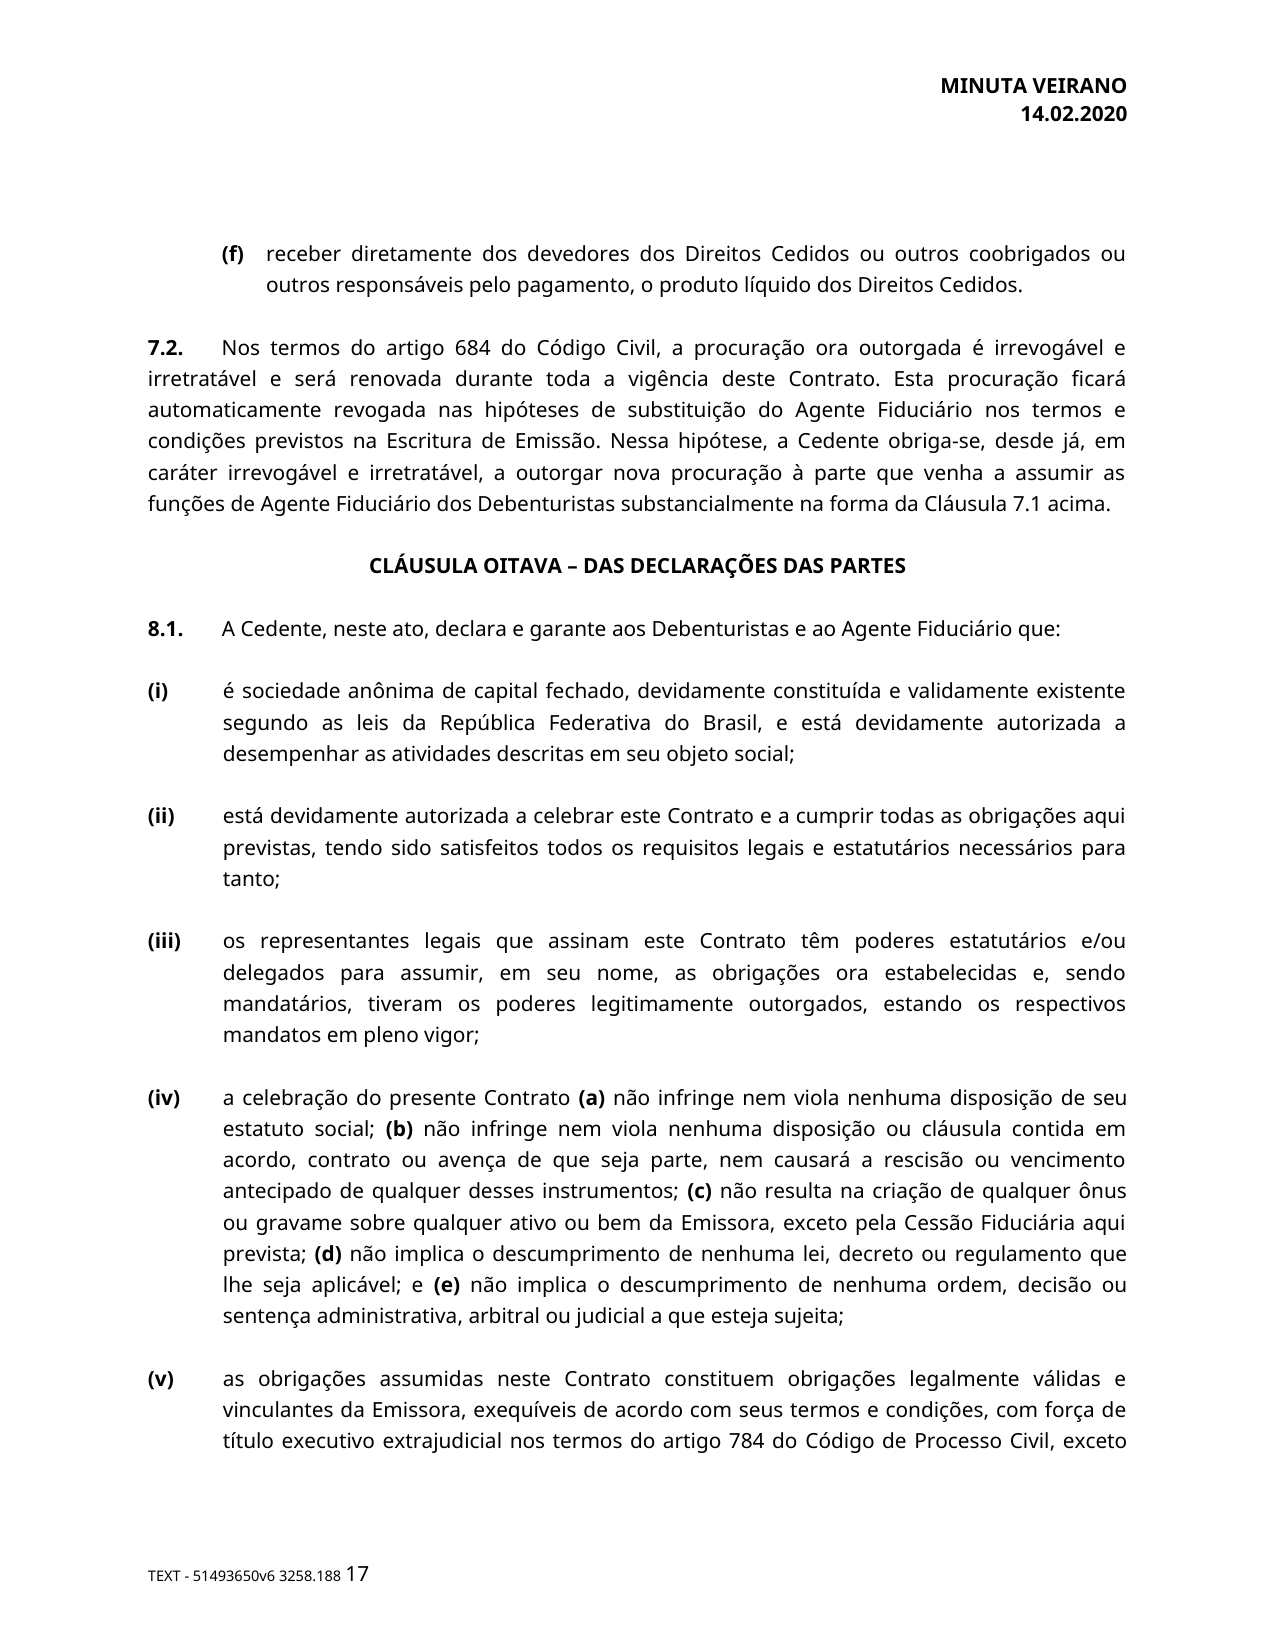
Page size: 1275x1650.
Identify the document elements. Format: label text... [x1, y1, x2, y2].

list está devidamente autorizada a celebrar este Contrato e a cumprir todas as obrigações aqui previstas, tendo sido satisfeitos todos os requisitos legais e estatutários necessários para tanto; [148, 799, 1127, 893]
list é sociedade anônima de capital fechado, devidamente constituída e validamente existente segundo as leis da República Federativa do Brasil, e está devidamente autorizada a desempenhar as atividades descritas em seu objeto social; [148, 674, 1127, 768]
list a celebração do presente Contrato (a) não infringe nem viola nenhuma disposição de seu estatuto social; (b) não infringe nem viola nenhuma disposição ou cláusula contida em acordo, contrato ou avença de que seja parte, nem causará a rescisão ou vencimento antecipado de qualquer desses instrumentos; (c) não resulta na criação de qualquer ônus ou gravame sobre qualquer ativo ou bem da Emissora, exceto pela Cessão Fiduciária aqui prevista; (d) não implica o descumprimento de nenhuma lei, decreto ou regulamento que lhe seja aplicável; e (e) não implica o descumprimento de nenhuma ordem, decisão ou sentença administrativa, arbitral ou judicial a que esteja sujeita; [148, 1080, 1127, 1330]
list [148, 1361, 1127, 1455]
list Nos termos do artigo 684 do Código Civil, a procuração ora outorgada é irrevogável e irretratável e será renovada durante toda a vigência deste Contrato. Esta procuração ficará automaticamente revogada nas hipóteses de substituição do Agente Fiduciário nos termos e condições previstos na Escritura de Emissão. Nessa hipótese, a Cedente obriga-se, desde já, em caráter irrevogável e irretratável, a outorgar nova procuração à parte que venha a assumir as funções de Agente Fiduciário dos Debenturistas substancialmente na forma da Cláusula 7.1 acima. [148, 330, 1127, 518]
list receber diretamente dos devedores dos Direitos Cedidos ou outros coobrigados ou outros responsáveis pelo pagamento, o produto líquido dos Direitos Cedidos. [222, 236, 1127, 299]
list A Cedente, neste ato, declara e garante aos Debenturistas e ao Agente Fiduciário que: [148, 611, 1127, 643]
text CLÁUSULA OITAVA – DAS DECLARAÇÕES DAS PARTES [148, 549, 1127, 580]
list os representantes legais que assinam este Contrato têm poderes estatutários e/ou delegados para assumir, em seu nome, as obrigações ora estabelecidas e, sendo mandatários, tiveram os poderes legitimamente outorgados, estando os respectivos mandatos em pleno vigor; [148, 924, 1127, 1049]
